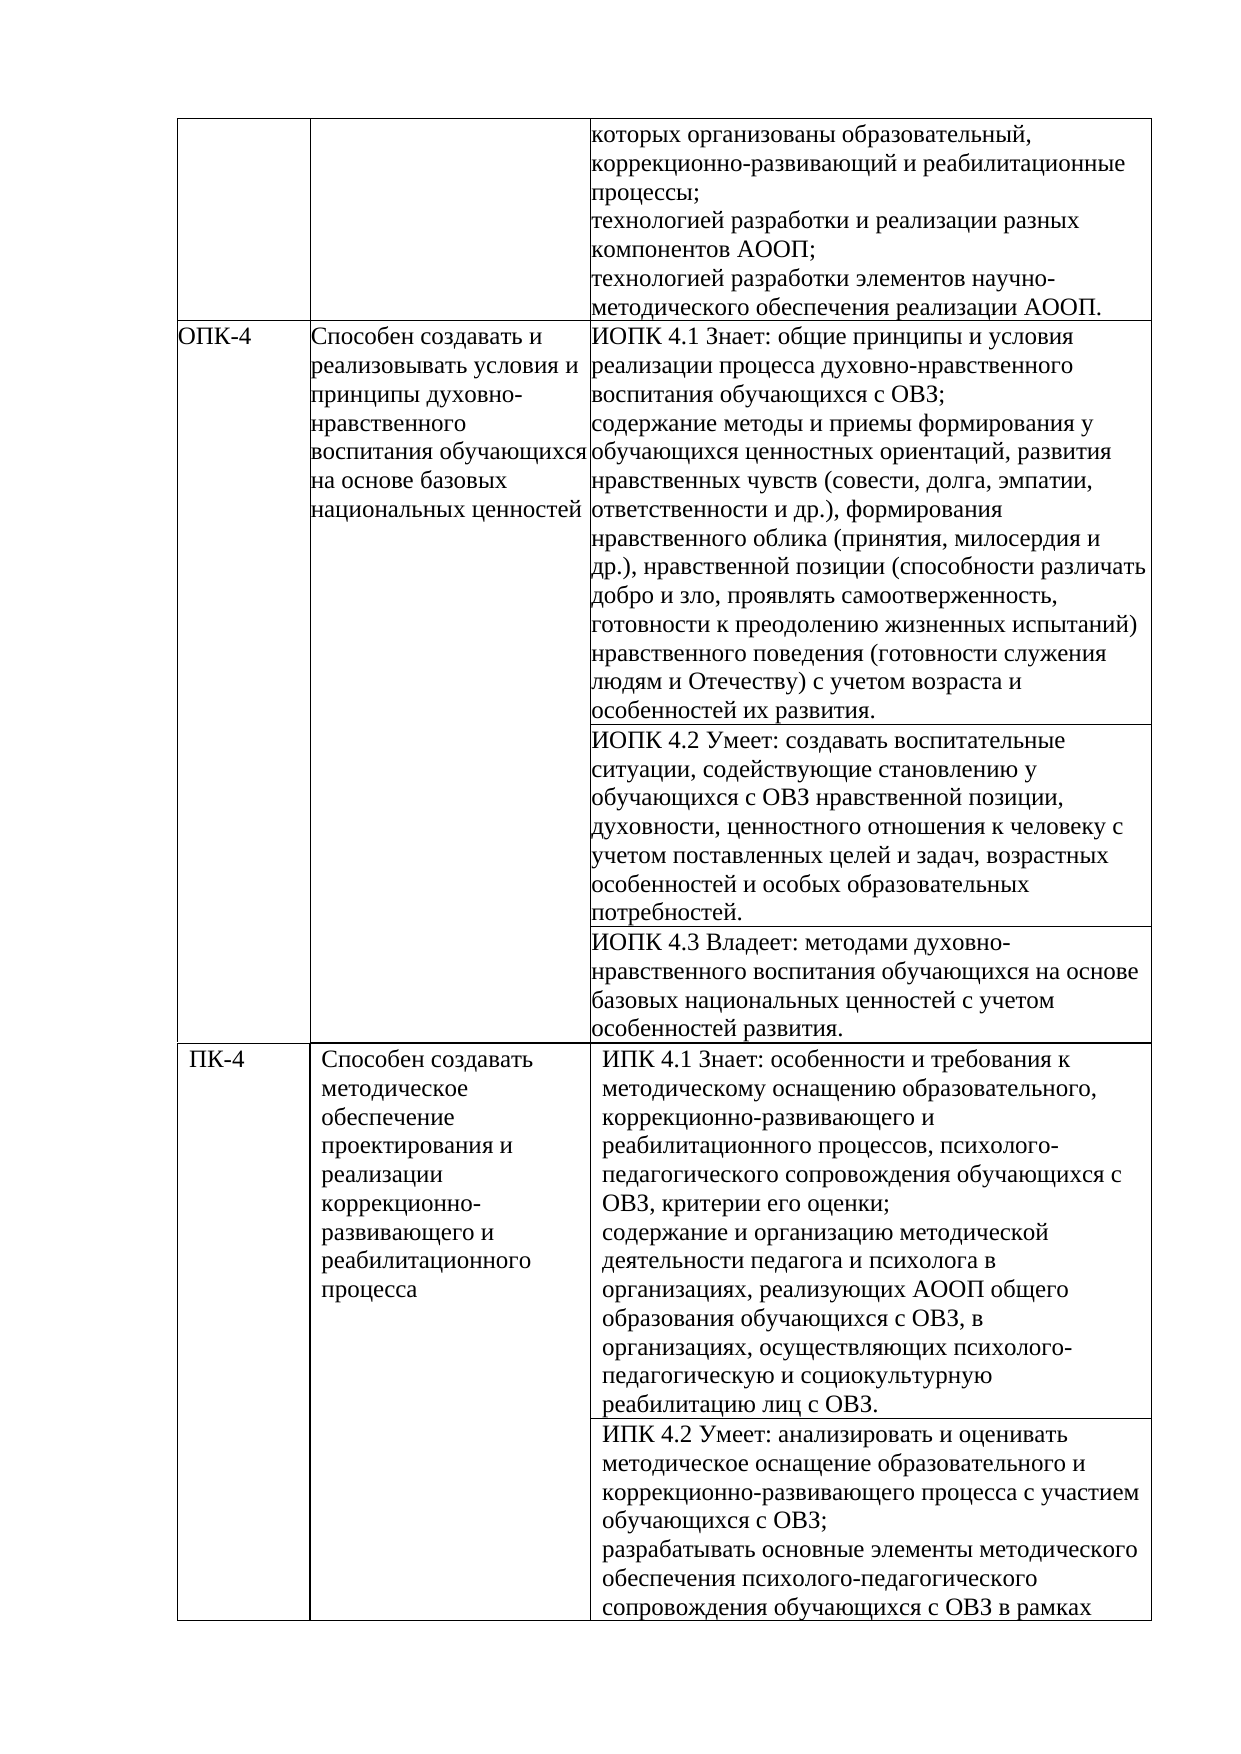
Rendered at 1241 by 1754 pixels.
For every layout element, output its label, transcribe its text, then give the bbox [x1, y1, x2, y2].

table_cell ИОПК 4.1 Знает: общие принципы и условия реализации процесса духовно-нравственного воспитания обучающихся с ОВЗ; содержание методы и приемы формирования у обучающихся ценностных ориентаций, развития нравственных чувств (совести, долга, эмпатии, ответственности и др.), формирования нравственного облика (принятия, милосердия и др.), нравственной позиции (способности различать добро и зло, проявлять самоотверженность, готовности к преодолению жизненных испытаний) нравственного поведения (готовности служения людям и Отечеству) с учетом возраста и особенностей их развития. [591, 321, 1151, 724]
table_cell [591, 1419, 1151, 1620]
table_cell Способен создавать и реализовывать условия и принципы духовно-нравственного воспитания обучающихся на основе базовых национальных ценностей [311, 321, 590, 1042]
table_cell ОПК-4 [178, 321, 310, 1042]
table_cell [591, 119, 1151, 320]
table_header ПК-4 [178, 1044, 309, 1620]
table_header ИПК 4.1 Знает: особенности и требования к методическому оснащению образовательного, коррекционно-развивающего и реабилитационного процессов, психолого-педагогического сопровождения обучающихся с ОВЗ, критерии его оценки; содержание и организацию методической деятельности педагога и психолога в организациях, реализующих АООП общего образования обучающихся с ОВЗ, в организациях, осуществляющих психолого- педагогическую и социокультурную реабилитацию лиц с ОВЗ. [591, 1044, 1151, 1418]
table_cell ИОПК 4.2 Умеет: создавать воспитательные ситуации, содействующие становлению у обучающихся с ОВЗ нравственной позиции, духовности, ценностного отношения к человеку с учетом поставленных целей и задач, возрастных особенностей и особых образовательных потребностей. [591, 725, 1151, 926]
table_header Способен создавать методическое обеспечение проектирования и реализации коррекционно-развивающего и реабилитационного процесса [311, 1044, 590, 1620]
table_cell ИОПК 4.3 Владеет: методами духовно-нравственного воспитания обучающихся на основе базовых национальных ценностей с учетом особенностей развития. [591, 927, 1151, 1042]
